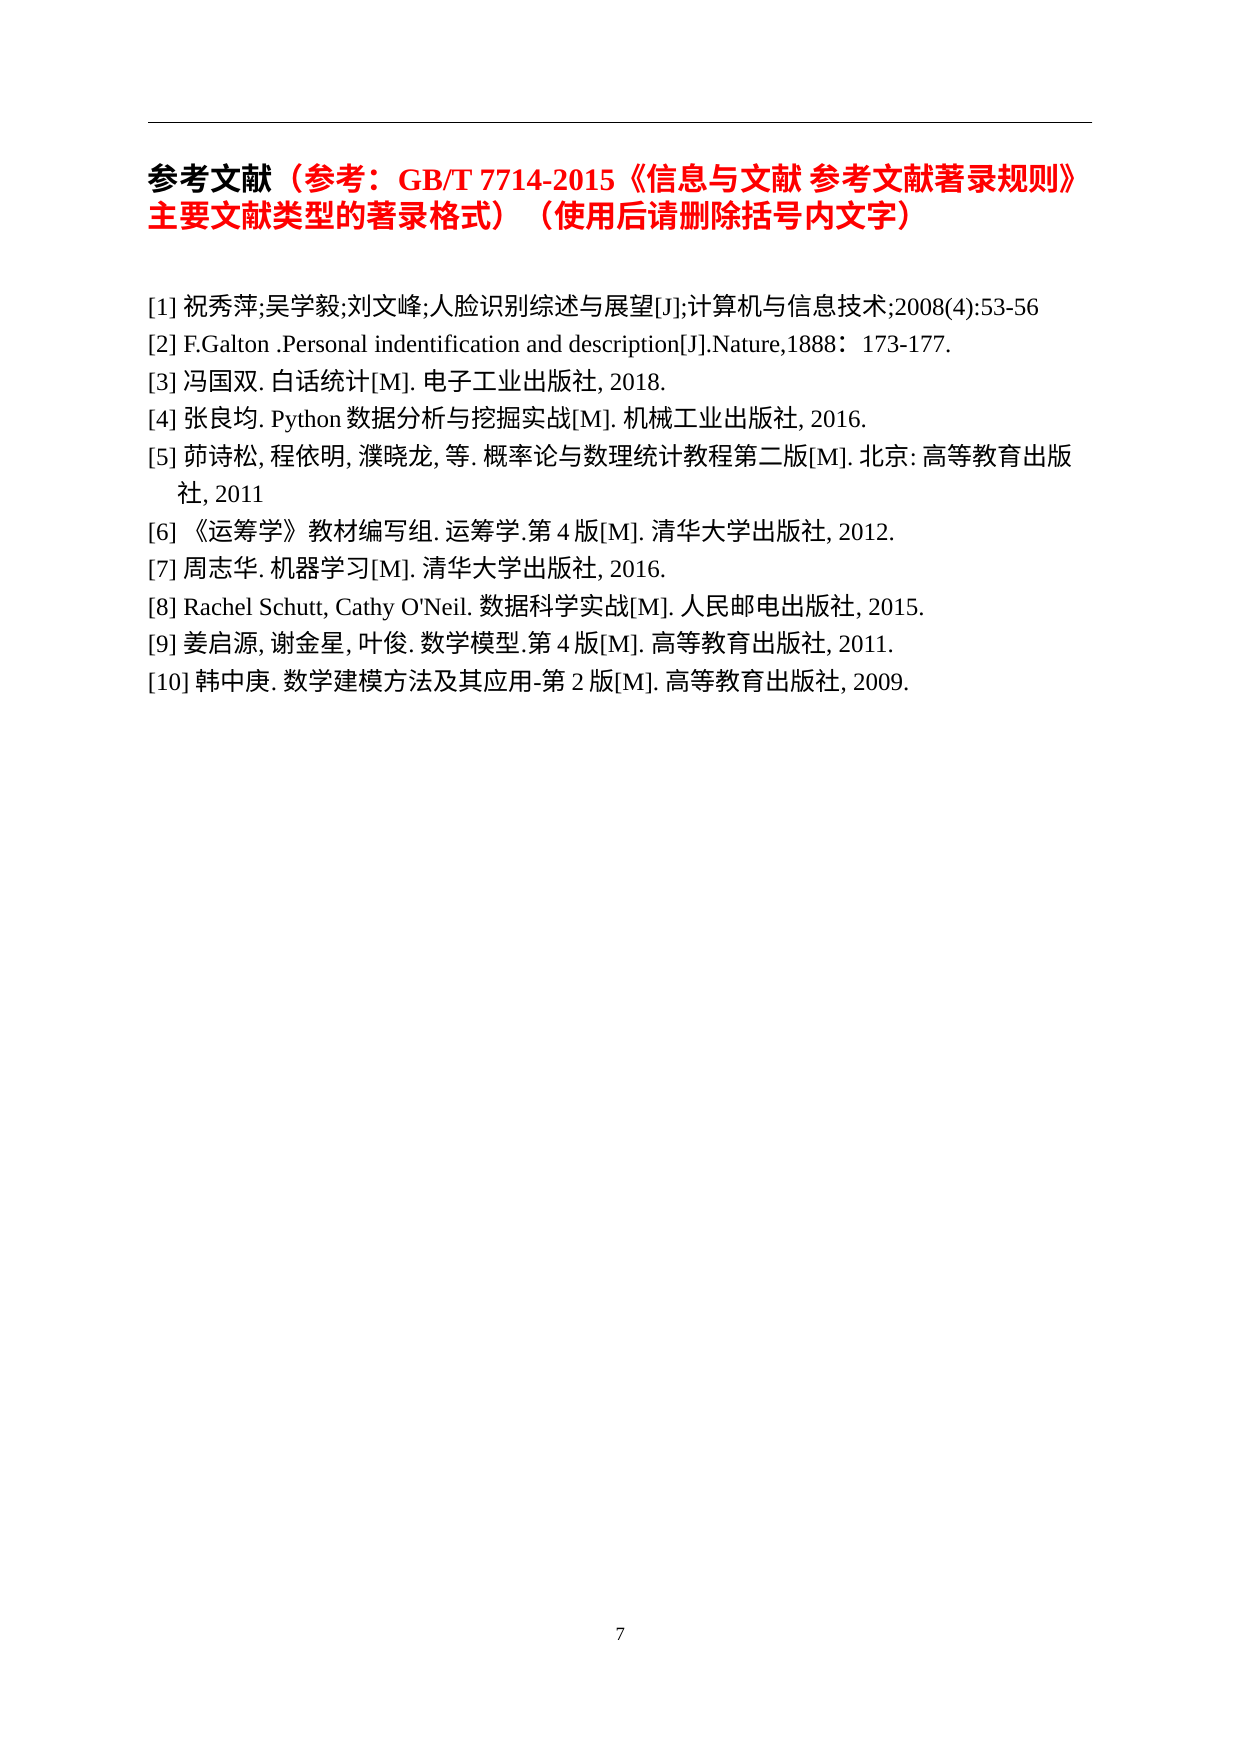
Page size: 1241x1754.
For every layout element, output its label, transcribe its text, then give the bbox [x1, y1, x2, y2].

text Rachel Schutt, Cathy O'Neil. 数据科学实战[M]. 人民邮电出版社, 2015. [148, 585, 1092, 623]
text 茆诗松, 程依明, 濮晓龙, 等. 概率论与数理统计教程第二版[M]. 北京: 高等教育出版社, 2011 [148, 435, 1092, 510]
text 《运筹学》教材编写组. 运筹学.第4版[M]. 清华大学出版社, 2012. [148, 510, 1092, 548]
text 祝秀萍;吴学毅;刘文峰;人脸识别综述与展望[J];计算机与信息技术;2008(4):53-56 [148, 285, 1092, 323]
text F.Galton .Personal indentification and description[J].Nature,1888：173-177. [148, 323, 1092, 360]
text 韩中庚. 数学建模方法及其应用-第2版[M]. 高等教育出版社, 2009. [148, 660, 1092, 698]
text 冯国双. 白话统计[M]. 电子工业出版社, 2018. [148, 360, 1092, 398]
subtitle 参考文献（参考：GB/T 7714-2015《信息与文献 参考文献著录规则》主要文献类型的著录格式）（使用后请删除括号内文字） [148, 160, 1092, 235]
text 姜启源, 谢金星, 叶俊. 数学模型.第4版[M]. 高等教育出版社, 2011. [148, 623, 1092, 660]
text 周志华. 机器学习[M]. 清华大学出版社, 2016. [148, 548, 1092, 585]
text 张良均. Python数据分析与挖掘实战[M]. 机械工业出版社, 2016. [148, 398, 1092, 435]
